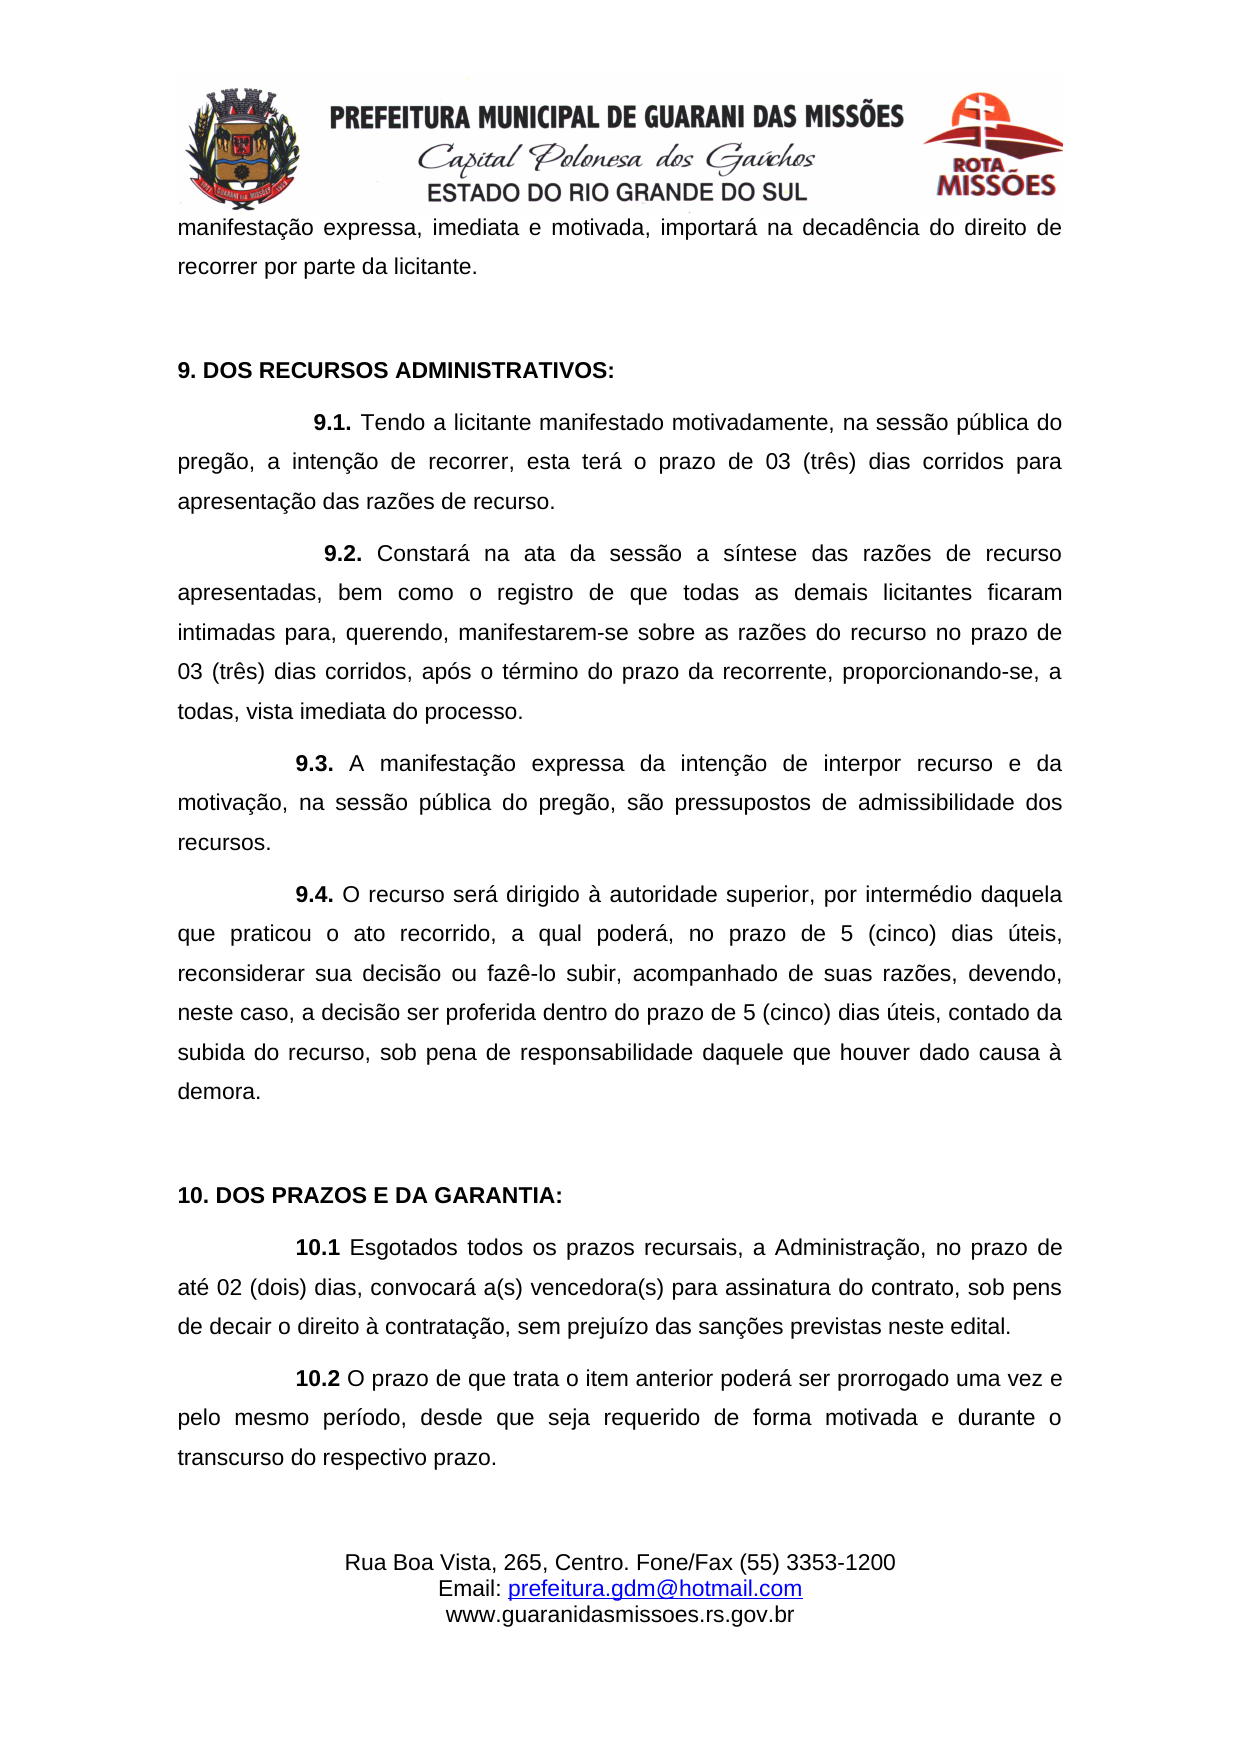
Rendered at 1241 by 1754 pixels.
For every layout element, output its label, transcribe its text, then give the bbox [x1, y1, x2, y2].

text 9.3. A manifestação expressa da intenção de interpor recurso e da motivação, na sessão pública do pregão, são pressupostos de admissibilidade dos recursos. [177, 750, 1063, 855]
picture [177, 73, 1063, 214]
text 10. DOS PRAZOS E DA GARANTIA: [177, 1182, 1063, 1208]
text 10.2 O prazo de que trata o item anterior poderá ser prorrogado uma vez e pelo mesmo período, desde que seja requerido de forma motivada e durante o transcurso do respectivo prazo. [177, 1365, 1063, 1470]
text 10.1 Esgotados todos os prazos recursais, a Administração, no prazo de até 02 (dois) dias, convocará a(s) vencedora(s) para assinatura do contrato, sob pens de decair o direito à contratação, sem prejuízo das sanções previstas neste edital. [177, 1234, 1063, 1339]
text 9.1. Tendo a licitante manifestado motivadamente, na sessão pública do pregão, a intenção de recorrer, esta terá o prazo de 03 (três) dias corridos para apresentação das razões de recurso. [177, 409, 1063, 514]
text 9. DOS RECURSOS ADMINISTRATIVOS: [177, 357, 1063, 383]
text 9.2. Constará na ata da sessão a síntese das razões de recurso apresentadas, bem como o registro de que todas as demais licitantes ficaram intimadas para, querendo, manifestarem-se sobre as razões do recurso no prazo de 03 (três) dias corridos, após o término do prazo da recorrente, proporcionando-se, a todas, vista imediata do processo. [177, 540, 1063, 724]
text 9.4. O recurso será dirigido à autoridade superior, por intermédio daquela que praticou o ato recorrido, a qual poderá, no prazo de 5 (cinco) dias úteis, reconsiderar sua decisão ou fazê-lo subir, acompanhado de suas razões, devendo, neste caso, a decisão ser proferida dentro do prazo de 5 (cinco) dias úteis, contado da subida do recurso, sob pena de responsabilidade daquele que houver dado causa à demora. [177, 881, 1063, 1104]
